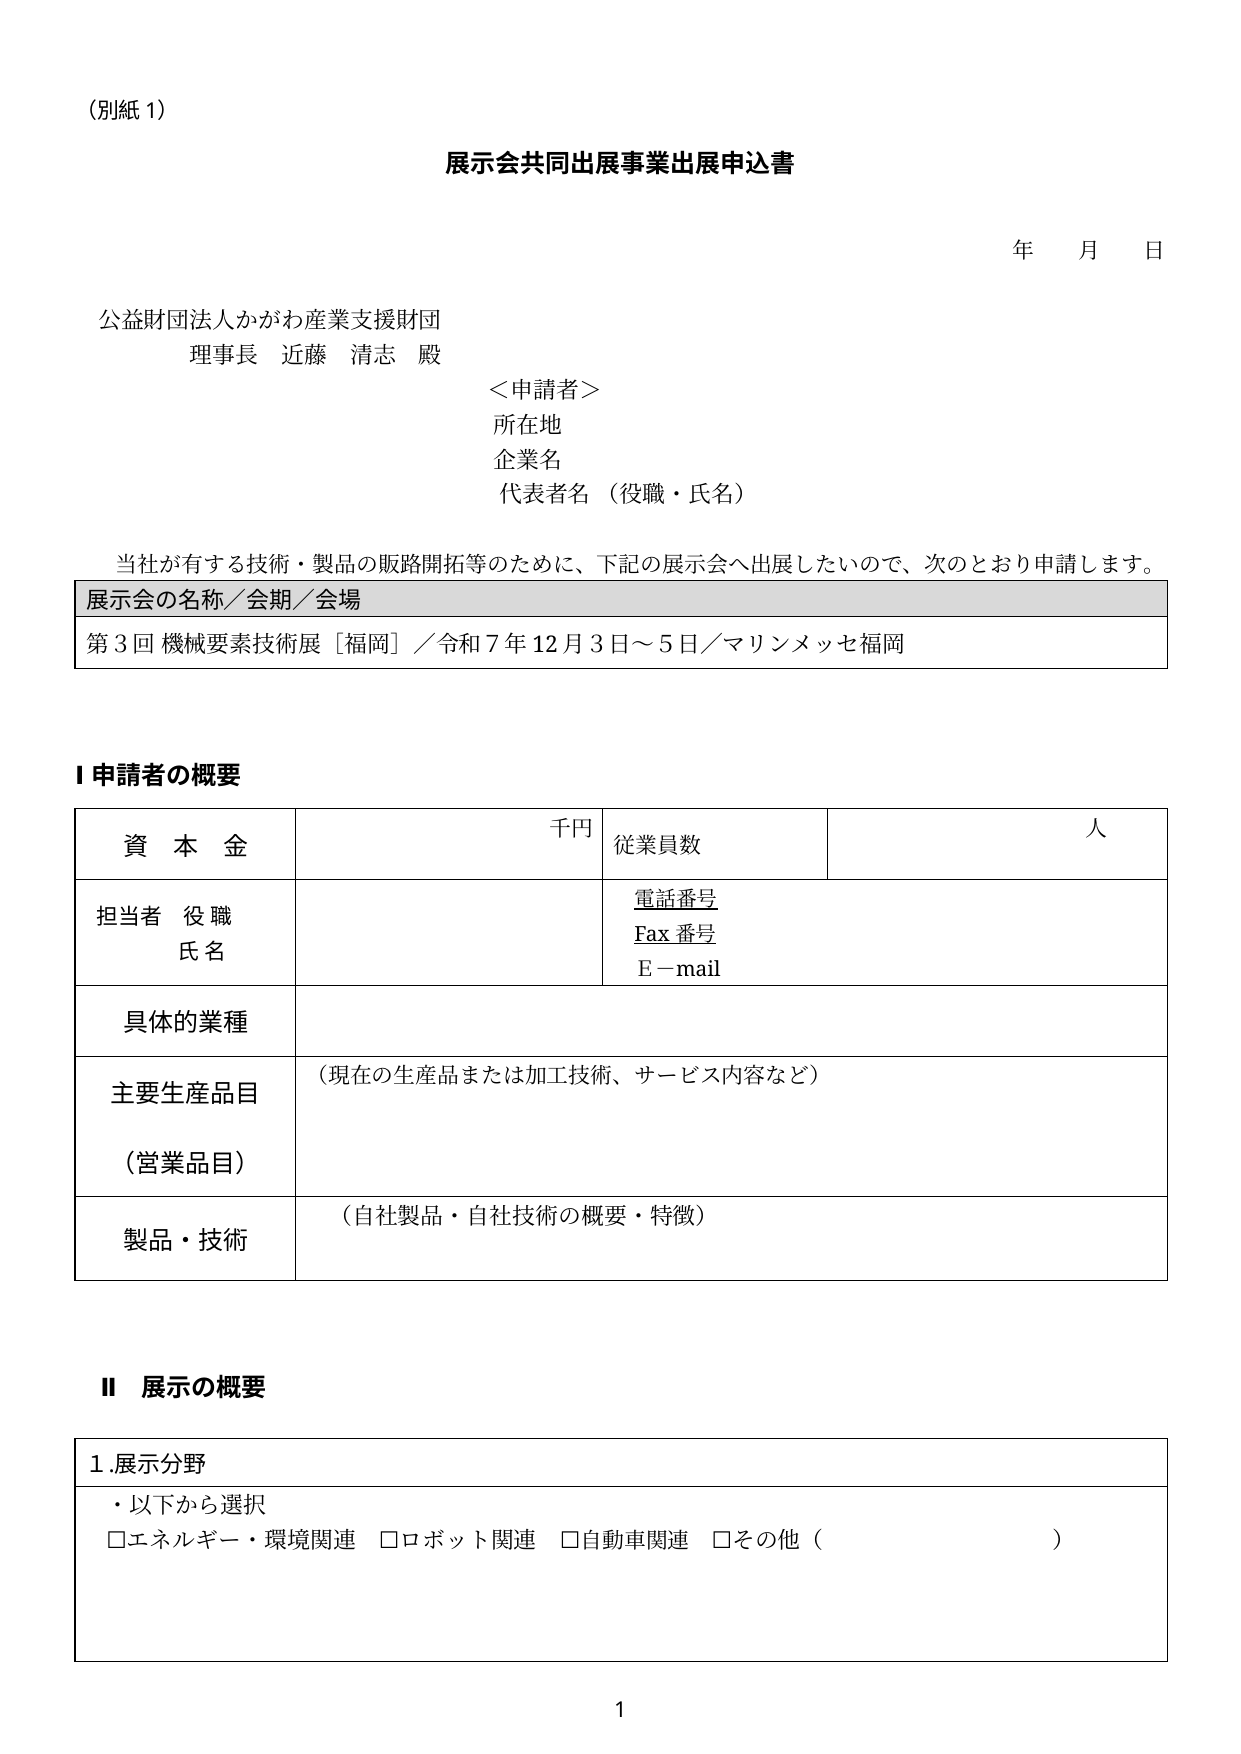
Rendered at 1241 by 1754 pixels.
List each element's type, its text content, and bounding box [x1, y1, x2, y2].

text 企業名 [75, 441, 1078, 476]
text 理事長 近藤 清志 殿 [75, 336, 1165, 371]
text 年 月 日 [75, 231, 1165, 266]
table_cell 製品・技術 [76, 1197, 295, 1280]
table_cell 電話番号 Fax 番号 Ｅ－mail [603, 880, 1167, 985]
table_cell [76, 1487, 1167, 1661]
table_header 資 本 金 [76, 809, 295, 879]
text Ⅱ 展示の概要 [75, 1351, 1165, 1421]
table_cell 主要生産品目 （営業品目） [76, 1057, 295, 1196]
text 公益財団法人かがわ産業支援財団 [75, 301, 1165, 336]
table_cell （現在の生産品または加工技術、サービス内容など） [296, 1057, 1167, 1196]
text 代表者名 （役職・氏名） [75, 476, 1078, 511]
table_cell [296, 880, 602, 985]
text Ⅰ 申請者の概要 [75, 738, 1165, 808]
text 展示会共同出展事業出展申込書 [75, 127, 1165, 196]
text 当社が有する技術・製品の販路開拓等のために、下記の展示会へ出展したいので、次のとおり申請します。 [93, 545, 1152, 580]
table_header 人 [828, 809, 1167, 879]
text ＜申請者＞ [75, 371, 1165, 406]
table_cell 具体的業種 [76, 986, 295, 1056]
table_cell 担当者 役 職 氏 名 [76, 880, 295, 985]
table_header 従業員数 [603, 809, 827, 879]
text 所在地 [75, 406, 1165, 441]
table_cell 第３回 機械要素技術展［福岡］／令和７年12月３日～５日／マリンメッセ福岡 [76, 617, 1167, 667]
table_cell （自社製品・自社技術の概要・特徴） [296, 1197, 1167, 1280]
table_header １.展示分野 [76, 1439, 1167, 1486]
table_header 展示会の名称／会期／会場 [76, 581, 1167, 616]
text （別紙1） [75, 92, 1165, 127]
table_cell [296, 986, 1167, 1056]
table_header 千円 [296, 809, 602, 879]
